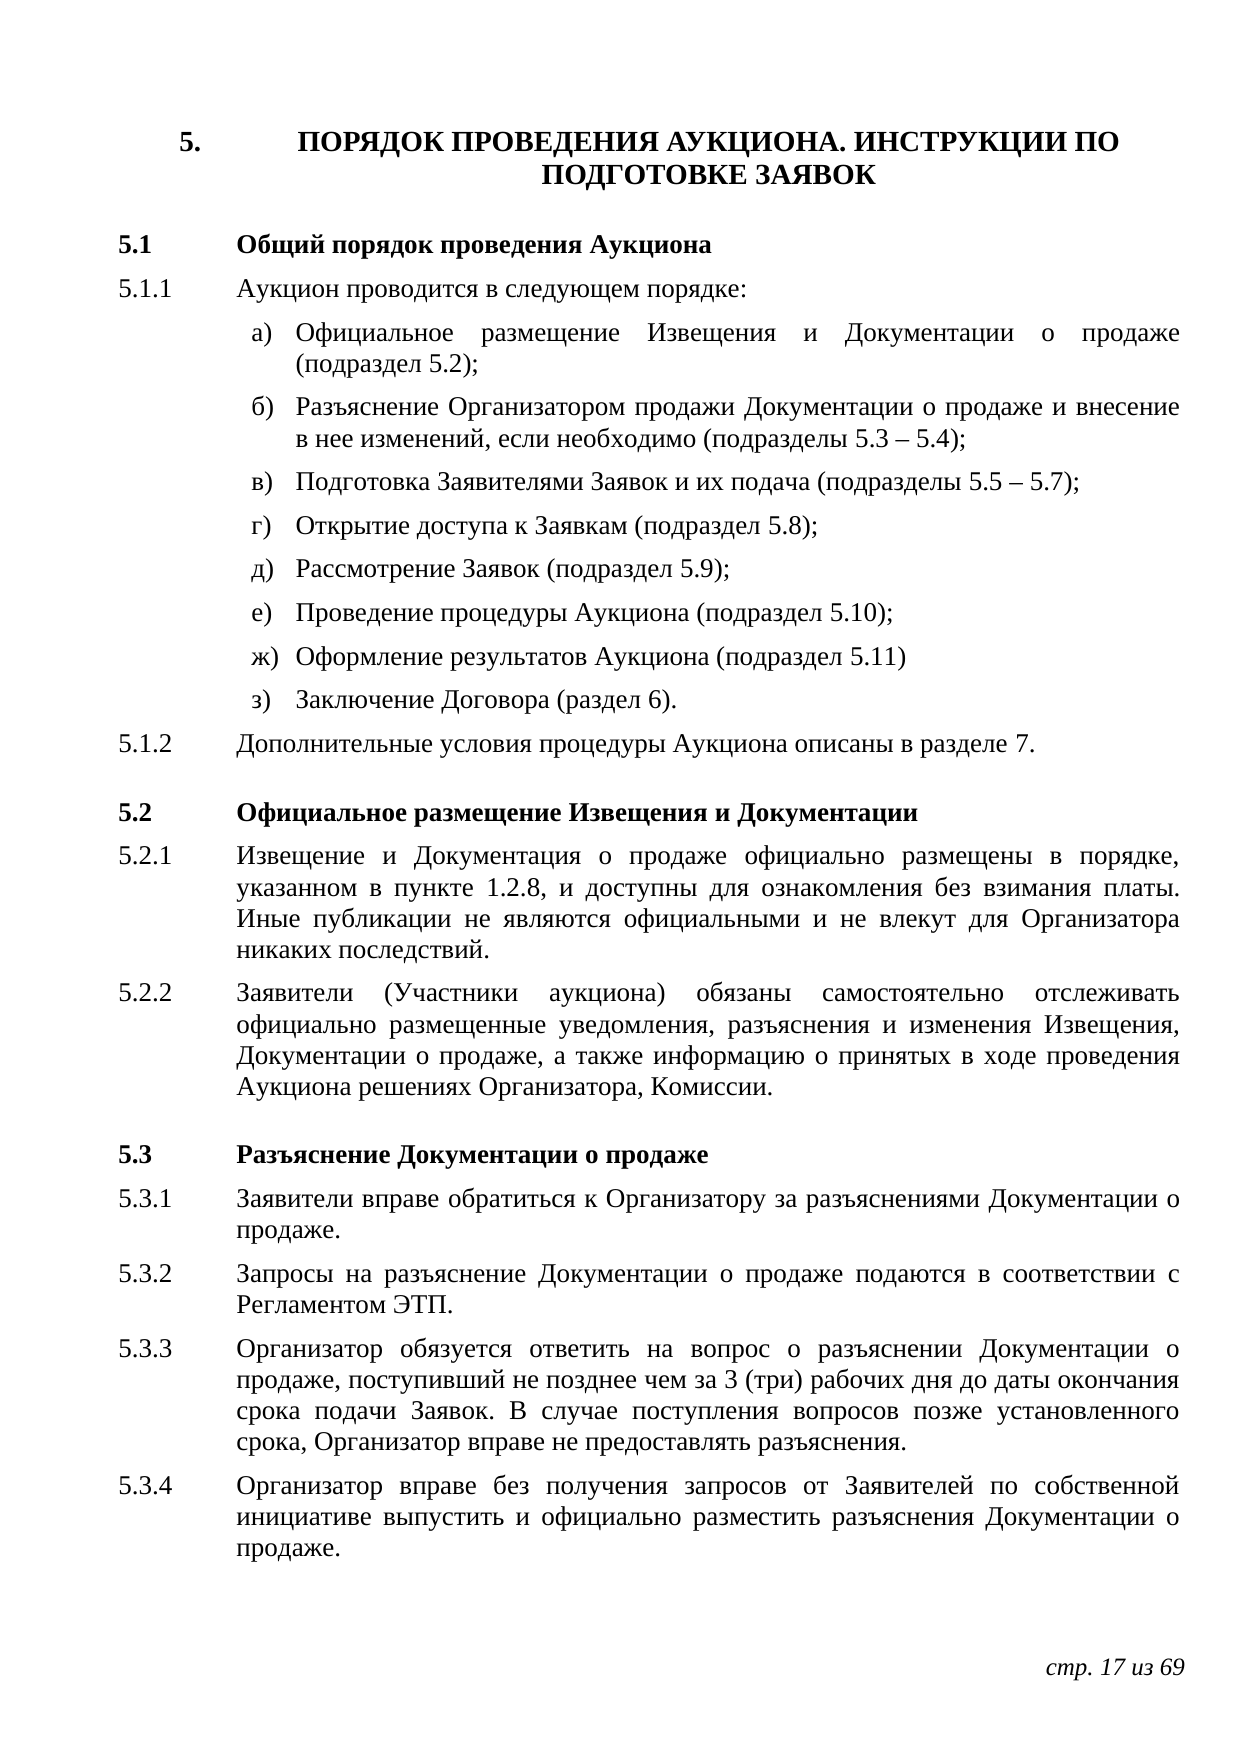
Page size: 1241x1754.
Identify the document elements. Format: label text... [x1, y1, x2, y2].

text Проведение процедуры Аукциона (подраздел 5.10); [251, 596, 1181, 627]
text Рассмотрение Заявок (подраздел 5.9); [251, 553, 1181, 584]
text Запросы на разъяснение Документации о продаже подаются в соответствии с Регламентом ЭТП. [118, 1257, 1181, 1319]
text Официальное размещение Извещения и Документации о продаже (подраздел 5.2); [251, 316, 1181, 378]
subtitle ПОРЯДОК ПРОВЕДЕНИЯ АУКЦИОНА. ИНСТРУКЦИИ ПО ПОДГОТОВКЕ ЗАЯВОК [118, 124, 1181, 191]
text Дополнительные условия процедуры Аукциона описаны в разделе 7. [118, 727, 1181, 758]
text Открытие доступа к Заявкам (подраздел 5.8); [251, 509, 1181, 540]
text Организатор вправе без получения запросов от Заявителей по собственной инициативе выпустить и официально разместить разъяснения Документации о продаже. [118, 1469, 1181, 1562]
text Заявители вправе обратиться к Организатору за разъяснениями Документации о продаже. [118, 1182, 1181, 1244]
text Разъяснение Организатором продажи Документации о продаже и внесение в нее изменений, если необходимо (подразделы 5.3 – 5.4); [251, 391, 1181, 453]
subtitle Разъяснение Документации о продаже [118, 1139, 1181, 1170]
subtitle Общий порядок проведения Аукциона [118, 228, 1181, 259]
subtitle Официальное размещение Извещения и Документации [118, 796, 1181, 827]
text Заключение Договора (раздел 6). [251, 683, 1181, 715]
text Организатор обязуется ответить на вопрос о разъяснении Документации о продаже, поступивший не позднее чем за 3 (три) рабочих дня до даты окончания срока подачи Заявок. В случае поступления вопросов позже установленного срока, Организатор вправе не предоставлять разъяснения. [118, 1332, 1181, 1456]
text Аукцион проводится в следующем порядке: [118, 272, 1181, 303]
text Оформление результатов Аукциона (подраздел 5.11) [251, 640, 1181, 671]
text Извещение и Документация о продаже официально размещены в порядке, указанном в пункте 1.2.8, и доступны для ознакомления без взимания платы. Иные публикации не являются официальными и не влекут для Организатора никаких последствий. [118, 839, 1181, 964]
text Заявители (Участники аукциона) обязаны самостоятельно отслеживать официально размещенные уведомления, разъяснения и изменения Извещения, Документации о продаже, а также информацию о принятых в ходе проведения Аукциона решениях Организатора, Комиссии. [118, 977, 1181, 1101]
text Подготовка Заявителями Заявок и их подача (подразделы 5.5 – 5.7); [251, 465, 1181, 496]
